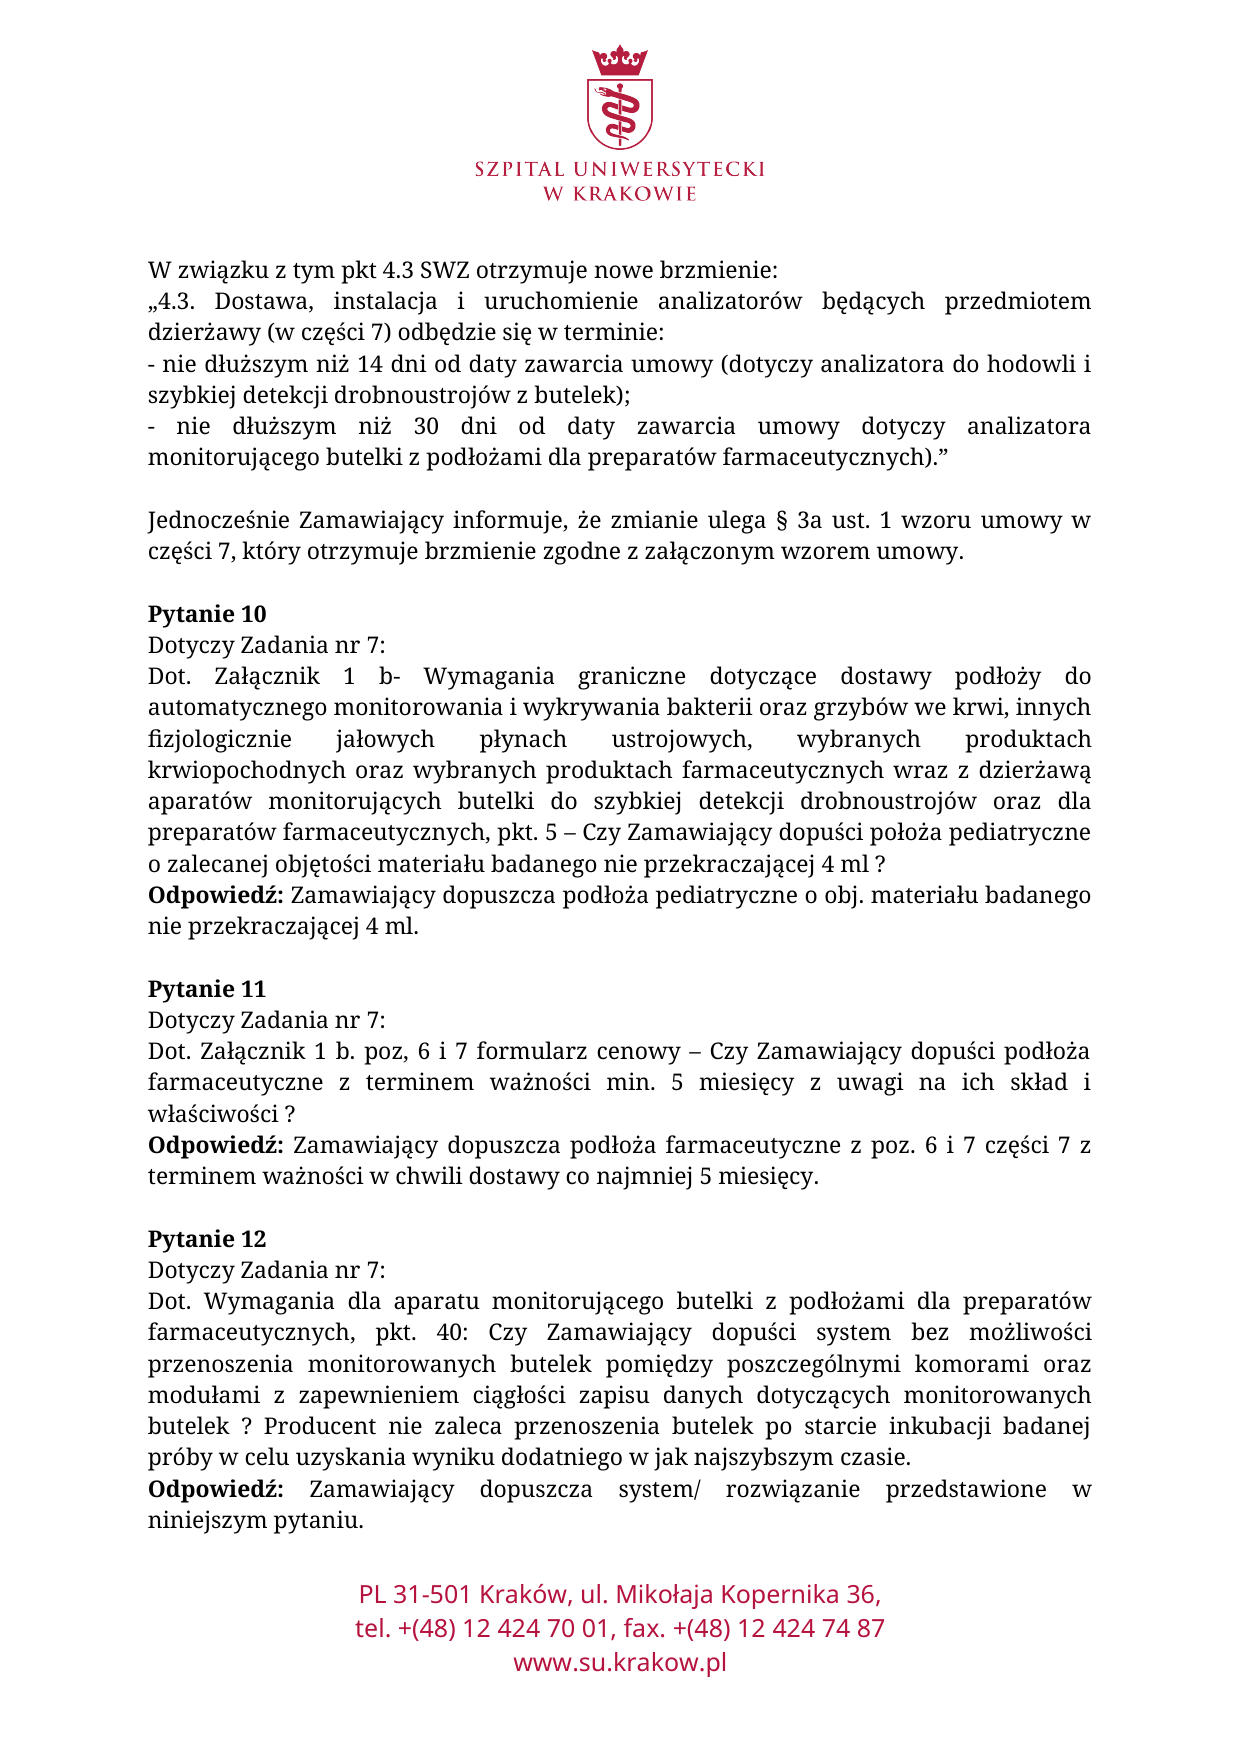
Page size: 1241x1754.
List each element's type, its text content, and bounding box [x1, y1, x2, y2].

text - nie dłuższym niż 14 dni od daty zawarcia umowy (dotyczy analizatora do hodowli i szybkiej detekcji drobnoustrojów z butelek); [148, 348, 1093, 410]
text Pytanie 12 [148, 1223, 1093, 1254]
text Dot. Załącznik 1 b- Wymagania graniczne dotyczące dostawy podłoży do automatycznego monitorowania i wykrywania bakterii oraz grzybów we krwi, innych fizjologicznie jałowych płynach ustrojowych, wybranych produktach krwiopochodnych oraz wybranych produktach farmaceutycznych wraz z dzierżawą aparatów monitorujących butelki do szybkiej detekcji drobnoustrojów oraz dla preparatów farmaceutycznych, pkt. 5 – Czy Zamawiający dopuści położa pediatryczne o zalecanej objętości materiału badanego nie przekraczającej 4 ml ? [148, 660, 1093, 879]
text Odpowiedź: Zamawiający dopuszcza podłoża pediatryczne o obj. materiału badanego nie przekraczającej 4 ml. [148, 879, 1093, 941]
text Dotyczy Zadania nr 7: [148, 1254, 1093, 1285]
text W związku z tym pkt 4.3 SWZ otrzymuje nowe brzmienie: [148, 254, 1093, 285]
text Odpowiedź: Zamawiający dopuszcza podłoża farmaceutyczne z poz. 6 i 7 części 7 z terminem ważności w chwili dostawy co najmniej 5 miesięcy. [148, 1129, 1093, 1191]
text Dot. Wymagania dla aparatu monitorującego butelki z podłożami dla preparatów farmaceutycznych, pkt. 40: Czy Zamawiający dopuści system bez możliwości przenoszenia monitorowanych butelek pomiędzy poszczególnymi komorami oraz modułami z zapewnieniem ciągłości zapisu danych dotyczących monitorowanych butelek ? Producent nie zaleca przenoszenia butelek po starcie inkubacji badanej próby w celu uzyskania wyniku dodatniego w jak najszybszym czasie. [148, 1285, 1093, 1473]
text Dotyczy Zadania nr 7: [148, 629, 1093, 660]
text Odpowiedź: Zamawiający dopuszcza system/ rozwiązanie przedstawione w niniejszym pytaniu. [148, 1473, 1093, 1535]
text Dot. Załącznik 1 b. poz, 6 i 7 formularz cenowy – Czy Zamawiający dopuści podłoża farmaceutyczne z terminem ważności min. 5 miesięcy z uwagi na ich skład i właściwości ? [148, 1035, 1093, 1129]
text - nie dłuższym niż 30 dni od daty zawarcia umowy dotyczy analizatora monitorującego butelki z podłożami dla preparatów farmaceutycznych).” [148, 410, 1093, 473]
text Pytanie 10 [148, 598, 1093, 629]
text Jednocześnie Zamawiający informuje, że zmianie ulega § 3a ust. 1 wzoru umowy w części 7, który otrzymuje brzmienie zgodne z załączonym wzorem umowy. [148, 504, 1093, 566]
text Dotyczy Zadania nr 7: [148, 1004, 1093, 1035]
picture [475, 44, 765, 201]
text „4.3. Dostawa, instalacja i uruchomienie analizatorów będących przedmiotem dzierżawy (w części 7) odbędzie się w terminie: [148, 285, 1093, 348]
text Pytanie 11 [148, 973, 1093, 1004]
